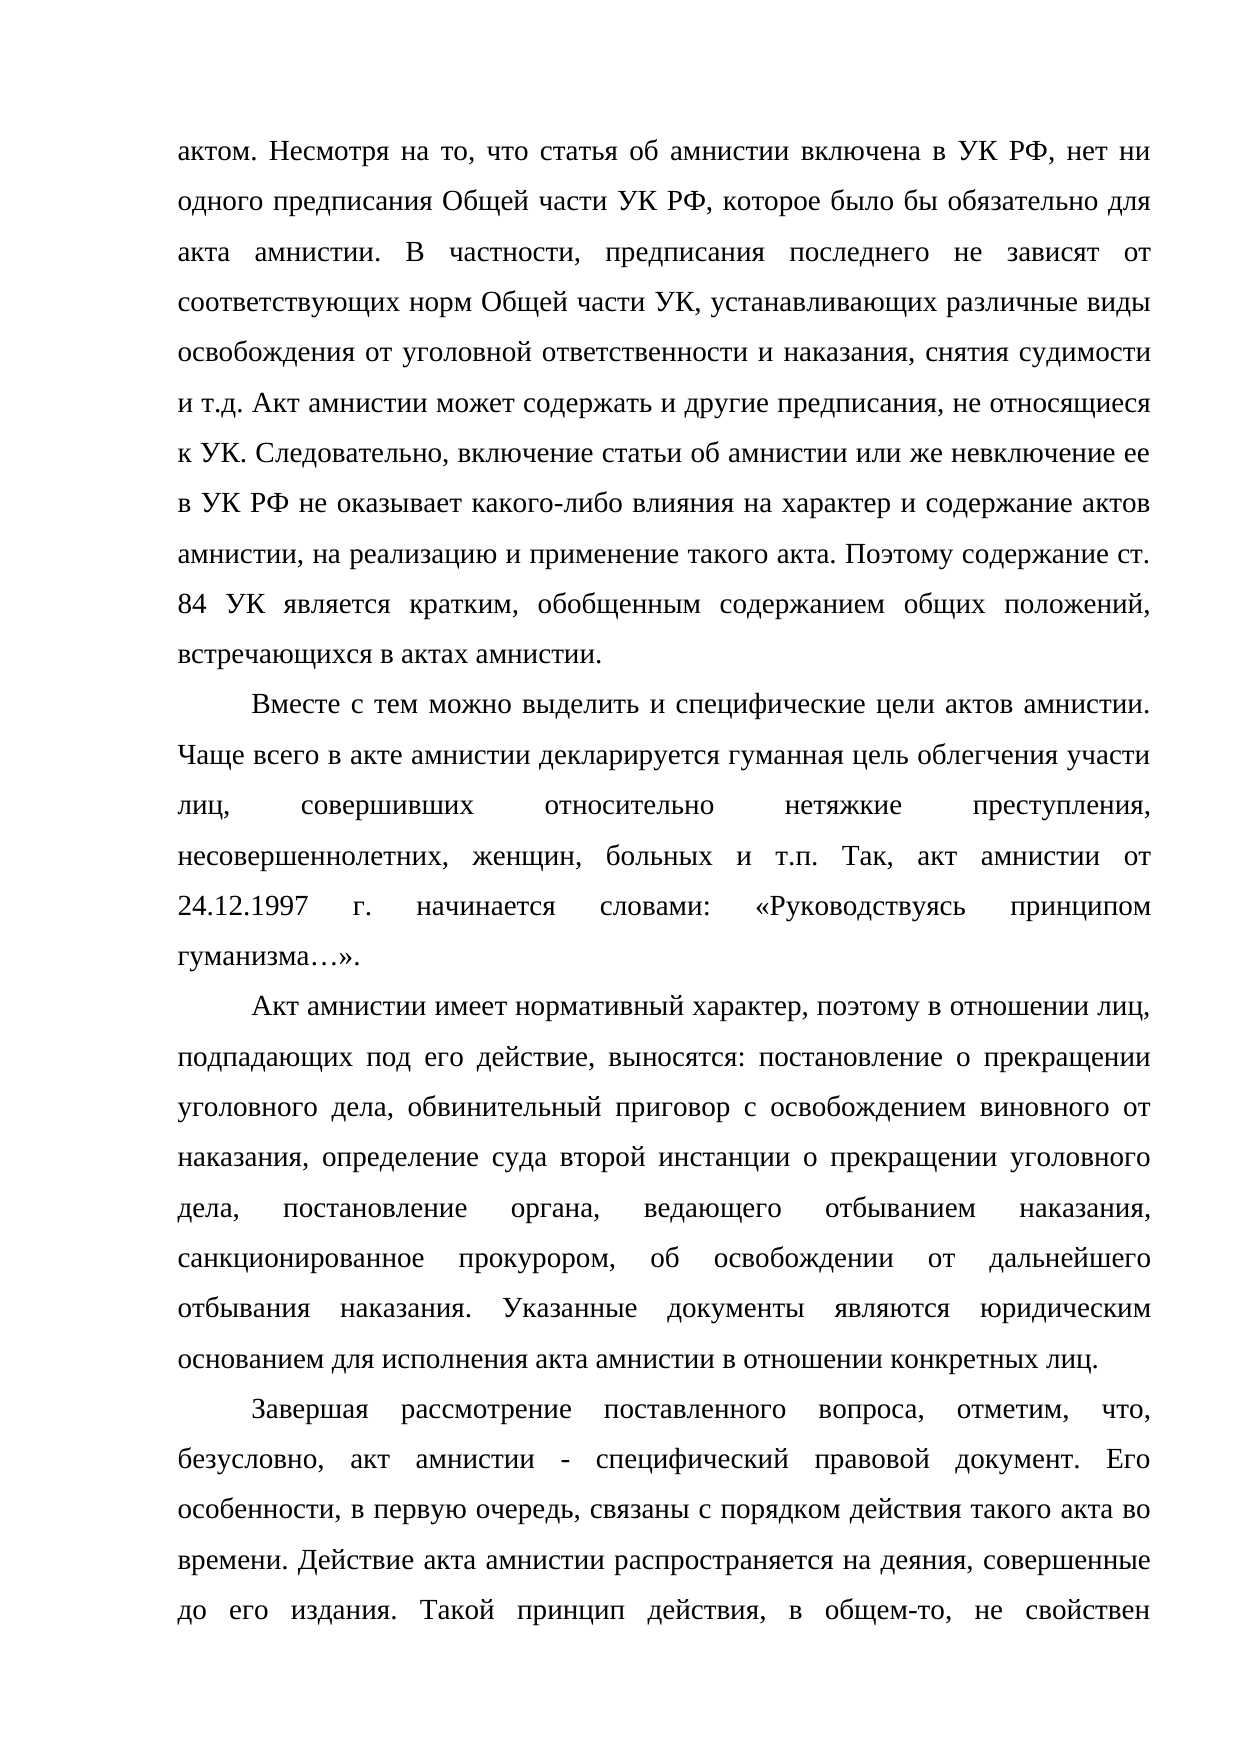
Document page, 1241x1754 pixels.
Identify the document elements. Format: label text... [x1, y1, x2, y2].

text Вместе с тем можно выделить и специфические цели актов амнистии. Чаще всего в акте амнистии декларируется гуманная цель облегчения участи лиц, совершивших относительно нетяжкие преступления, несовершеннолетних, женщин, больных и т.п. Так, акт амнистии от 24.12.1997 г. начинается словами: «Руководствуясь принципом гуманизма…». [177, 687, 1152, 972]
text Акт амнистии имеет нормативный характер, поэтому в отношении лиц, подпадающих под его действие, выносятся: постановление о прекращении уголовного дела, обвинительный приговор с освобождением виновного от наказания, определение суда второй инстанции о прекращении уголовного дела, постановление органа, ведающего отбыванием наказания, санкционированное прокурором, об освобождении от дальнейшего отбывания наказания. Указанные документы являются юридическим основанием для исполнения акта амнистии в отношении конкретных лиц. [177, 988, 1152, 1374]
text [177, 133, 1152, 670]
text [177, 1391, 1152, 1626]
